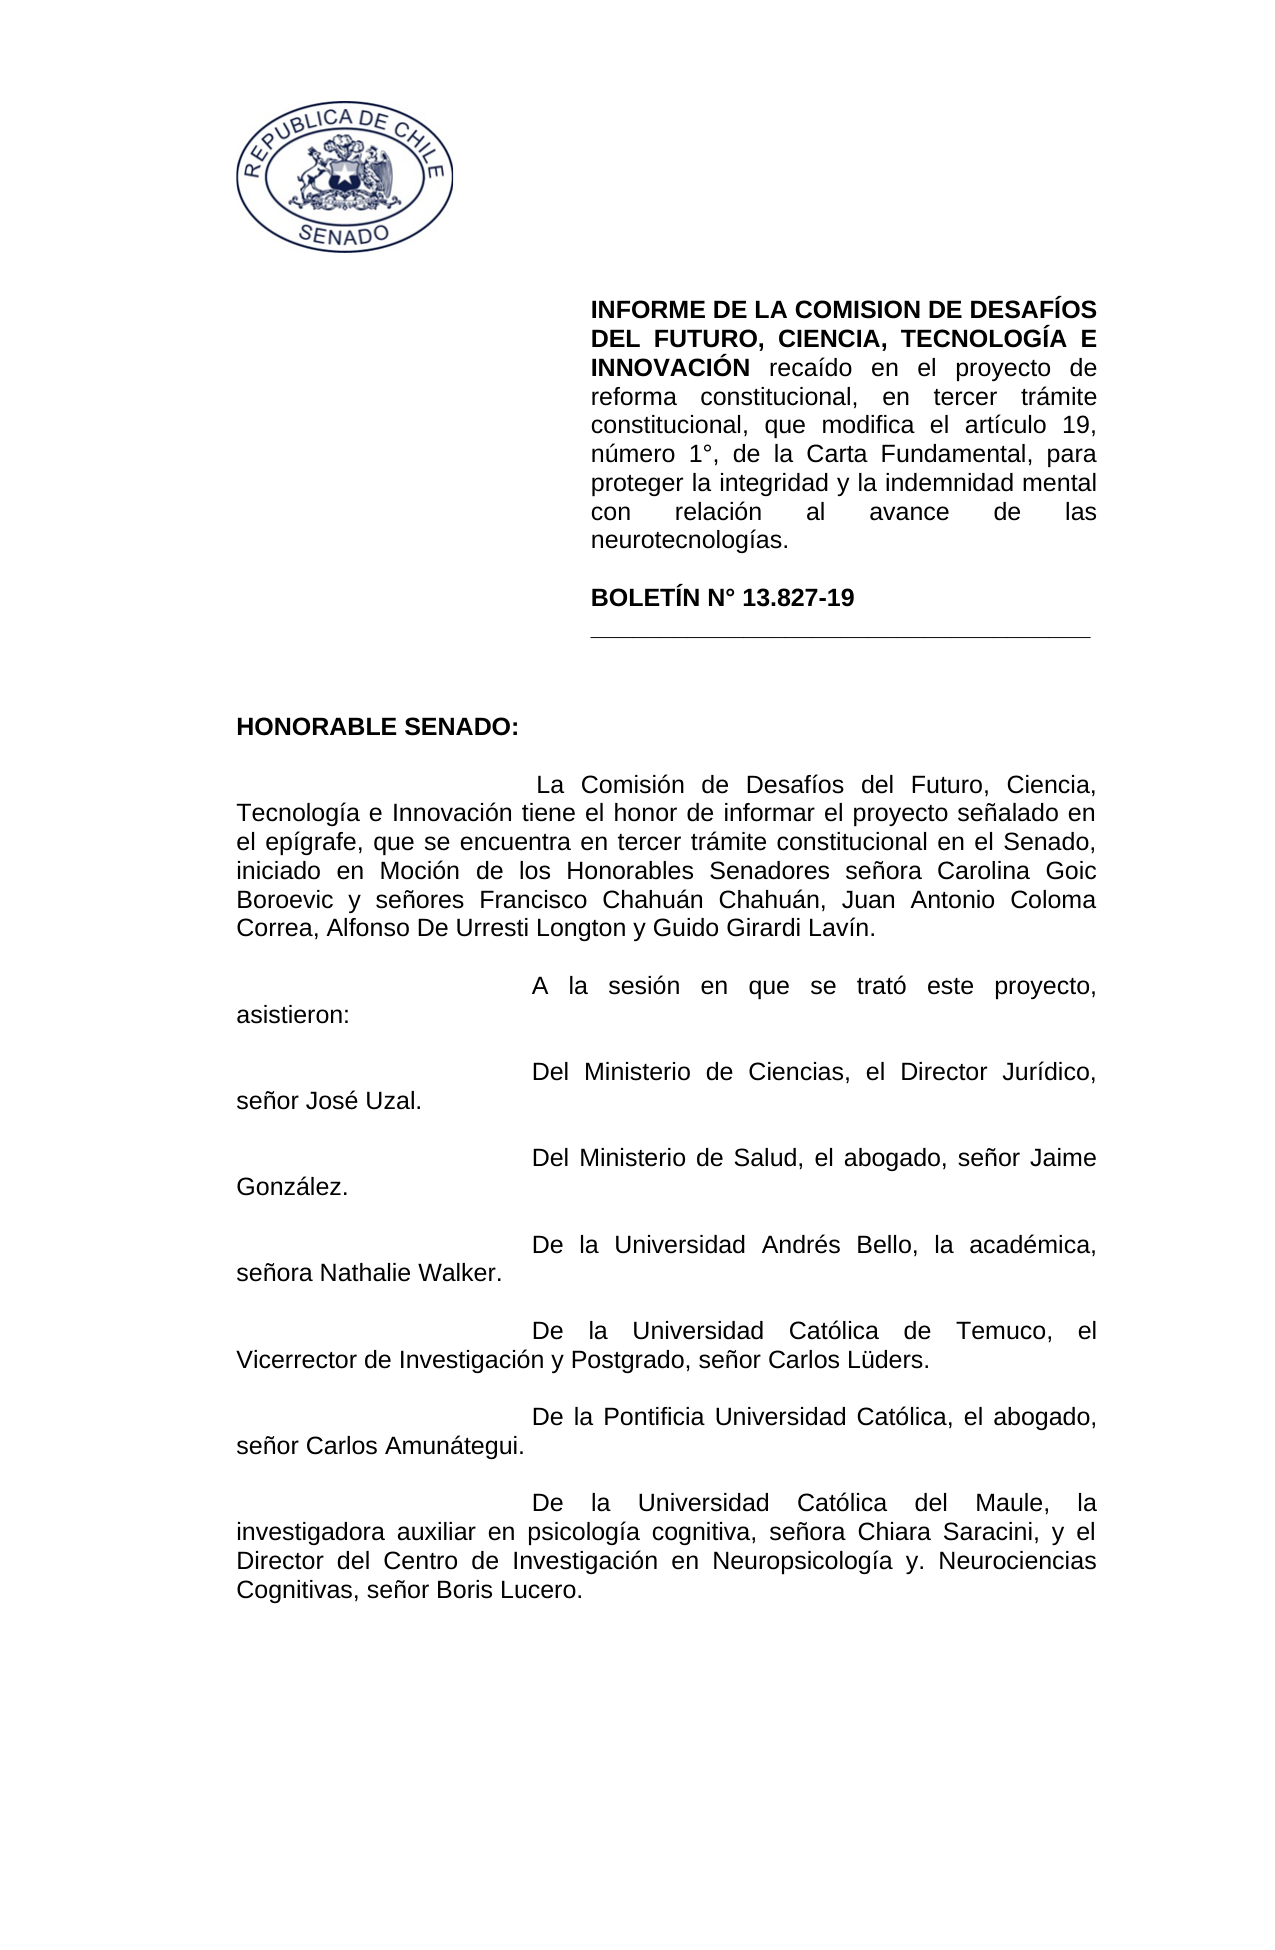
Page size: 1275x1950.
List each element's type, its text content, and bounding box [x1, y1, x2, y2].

text De la Universidad Católica de Temuco, el Vicerrector de Investigación y Postgrado, señor Carlos Lüders. [236, 1316, 1098, 1373]
text A la sesión en que se trató este proyecto, asistieron: [236, 971, 1098, 1028]
text De la Pontificia Universidad Católica, el abogado, señor Carlos Amunátegui. [236, 1402, 1098, 1460]
text De la Universidad Católica del Maule, la investigadora auxiliar en psicología cognitiva, señora Chiara Saracini, y el Director del Centro de Investigación en Neuropsicología y. Neurociencias Cognitivas, señor Boris Lucero. [236, 1488, 1098, 1603]
text INFORME DE LA COMISION DE DESAFÍOS DEL FUTURO, CIENCIA, TECNOLOGÍA E INNOVACIÓN recaído en el proyecto de reforma constitucional, en tercer trámite constitucional, que modifica el artículo 19, número 1°, de la Carta Fundamental, para proteger la integridad y la indemnidad mental con relación al avance de las neurotecnologías. [591, 295, 1098, 554]
text Del Ministerio de Ciencias, el Director Jurídico, señor José Uzal. [236, 1057, 1098, 1115]
text BOLETÍN N° 13.827-19 [591, 583, 1098, 612]
text ____________________________________ [591, 612, 1098, 640]
text La Comisión de Desafíos del Futuro, Ciencia, Tecnología e Innovación tiene el honor de informar el proyecto señalado en el epígrafe, que se encuentra en tercer trámite constitucional en el Senado, iniciado en Moción de los Honorables Senadores señora Carolina Goic Boroevic y señores Francisco Chahuán Chahuán, Juan Antonio Coloma Correa, Alfonso De Urresti Longton y Guido Girardi Lavín. [236, 770, 1098, 942]
text De la Universidad Andrés Bello, la académica, señora Nathalie Walker. [236, 1230, 1098, 1287]
text Del Ministerio de Salud, el abogado, señor Jaime González. [236, 1143, 1098, 1201]
text HONORABLE SENADO: [236, 712, 1098, 741]
picture [236, 101, 454, 253]
